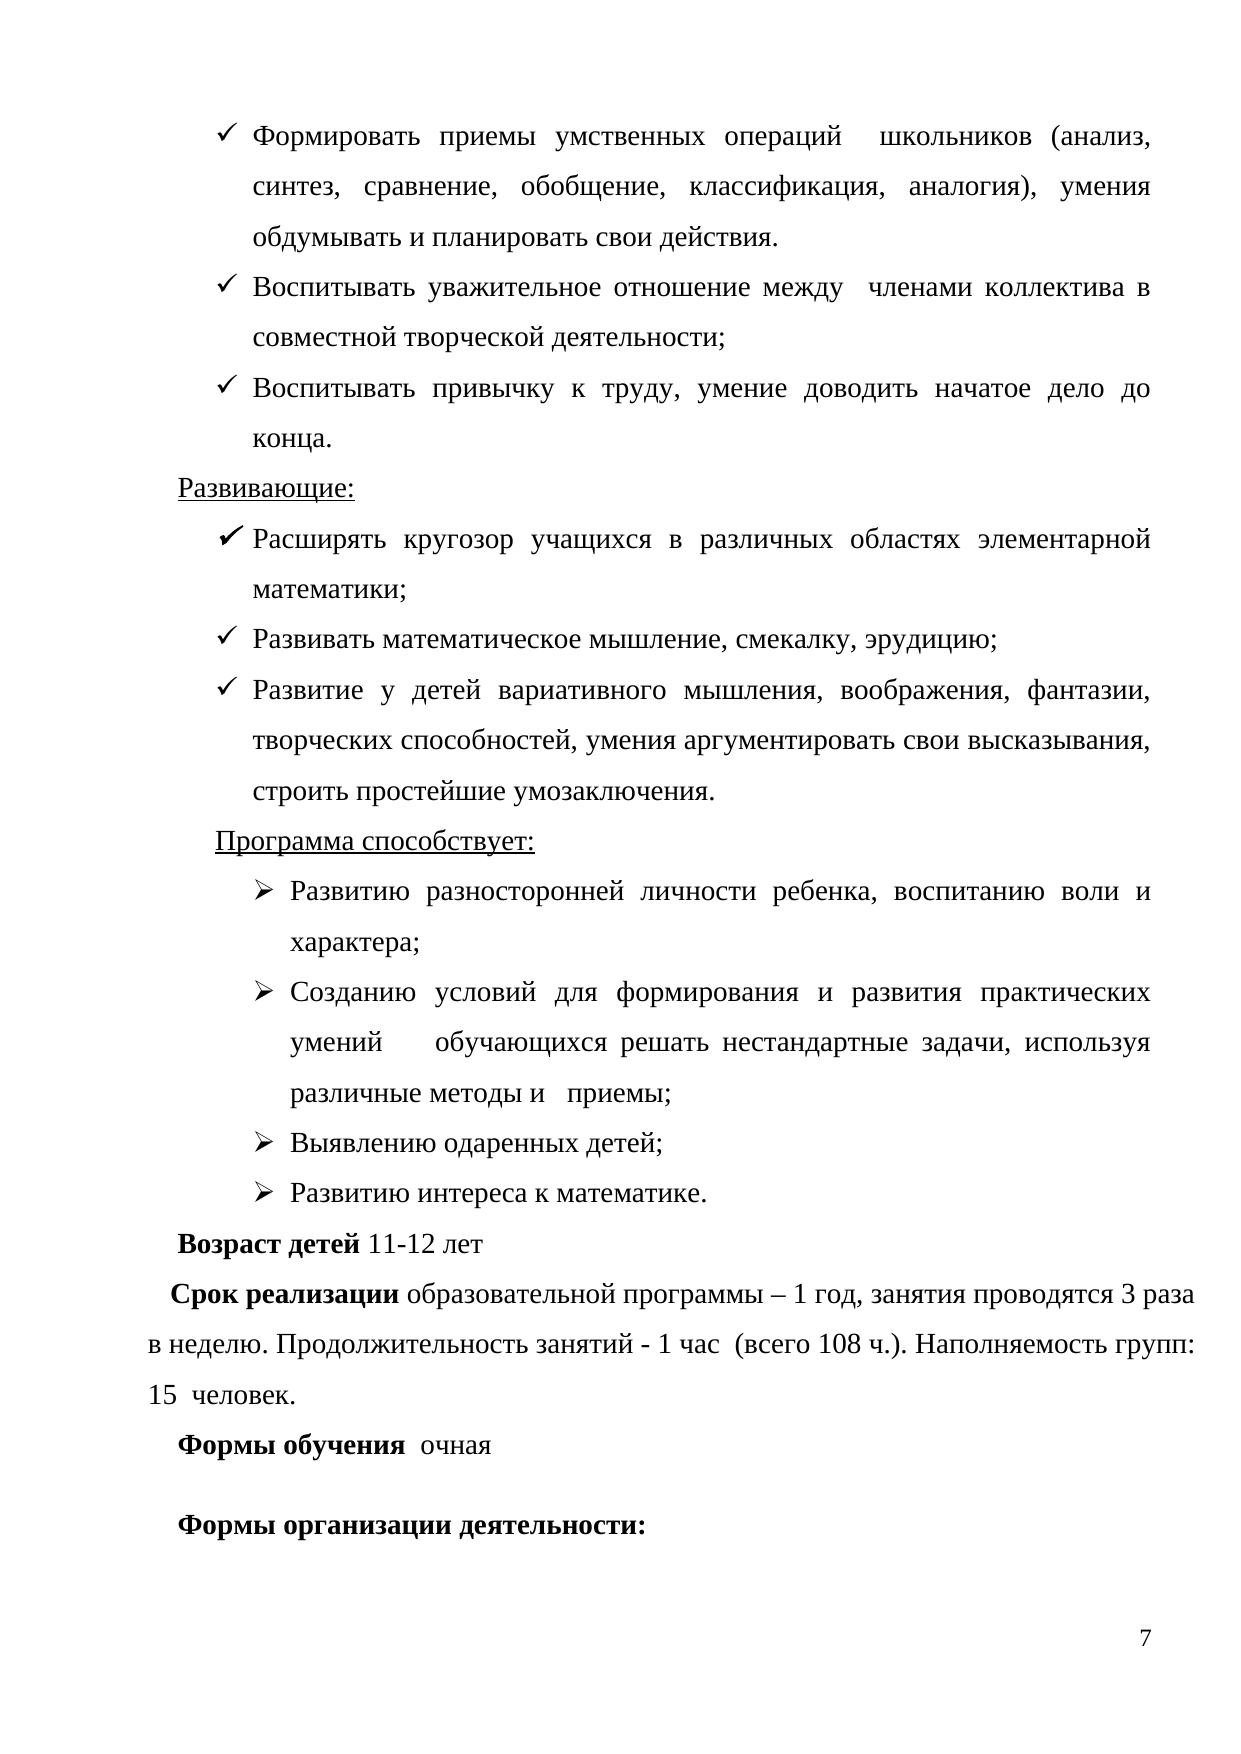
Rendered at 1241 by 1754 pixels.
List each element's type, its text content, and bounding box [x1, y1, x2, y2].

list Развитие у детей вариативного мышления, воображения, фантазии, творческих способностей, умения аргументировать свои высказывания, строить простейшие умозаключения. [215, 672, 1152, 806]
list Расширять кругозор учащихся в различных областях элементарной математики; [215, 521, 1152, 605]
list Развитию интереса к математике. [252, 1176, 1152, 1209]
text Программа способствует: [215, 823, 1152, 857]
text Возраст детей 11-12 лет [177, 1226, 1152, 1259]
list Созданию условий для формирования и развития практических умений обучающихся решать нестандартные задачи, используя различные методы и приемы; [252, 974, 1152, 1108]
list Развитию разносторонней личности ребенка, воспитанию воли и характера; [252, 873, 1152, 957]
text Срок реализации образовательной программы – 1 год, занятия проводятся 3 раза в неделю. Продолжительность занятий - 1 час (всего 108 ч.). Наполняемость групп: 15 человек. [148, 1276, 1196, 1411]
list Выявлению одаренных детей; [252, 1125, 1152, 1159]
list Воспитывать уважительное отношение между членами коллектива в совместной творческой деятельности; [215, 269, 1152, 353]
title Развивать математическое мышление, смекалку, эрудицию; [215, 622, 1152, 655]
list Формировать приемы умственных операций школьников (анализ, синтез, сравнение, обобщение, классификация, аналогия), умения обдумывать и планировать свои действия. [215, 118, 1152, 252]
text Формы организации деятельности: [177, 1507, 1152, 1540]
list Воспитывать привычку к труду, умение доводить начатое дело до конца. [215, 370, 1152, 454]
text Формы обучения очная [177, 1427, 1196, 1461]
text Развивающие: [177, 471, 1152, 504]
